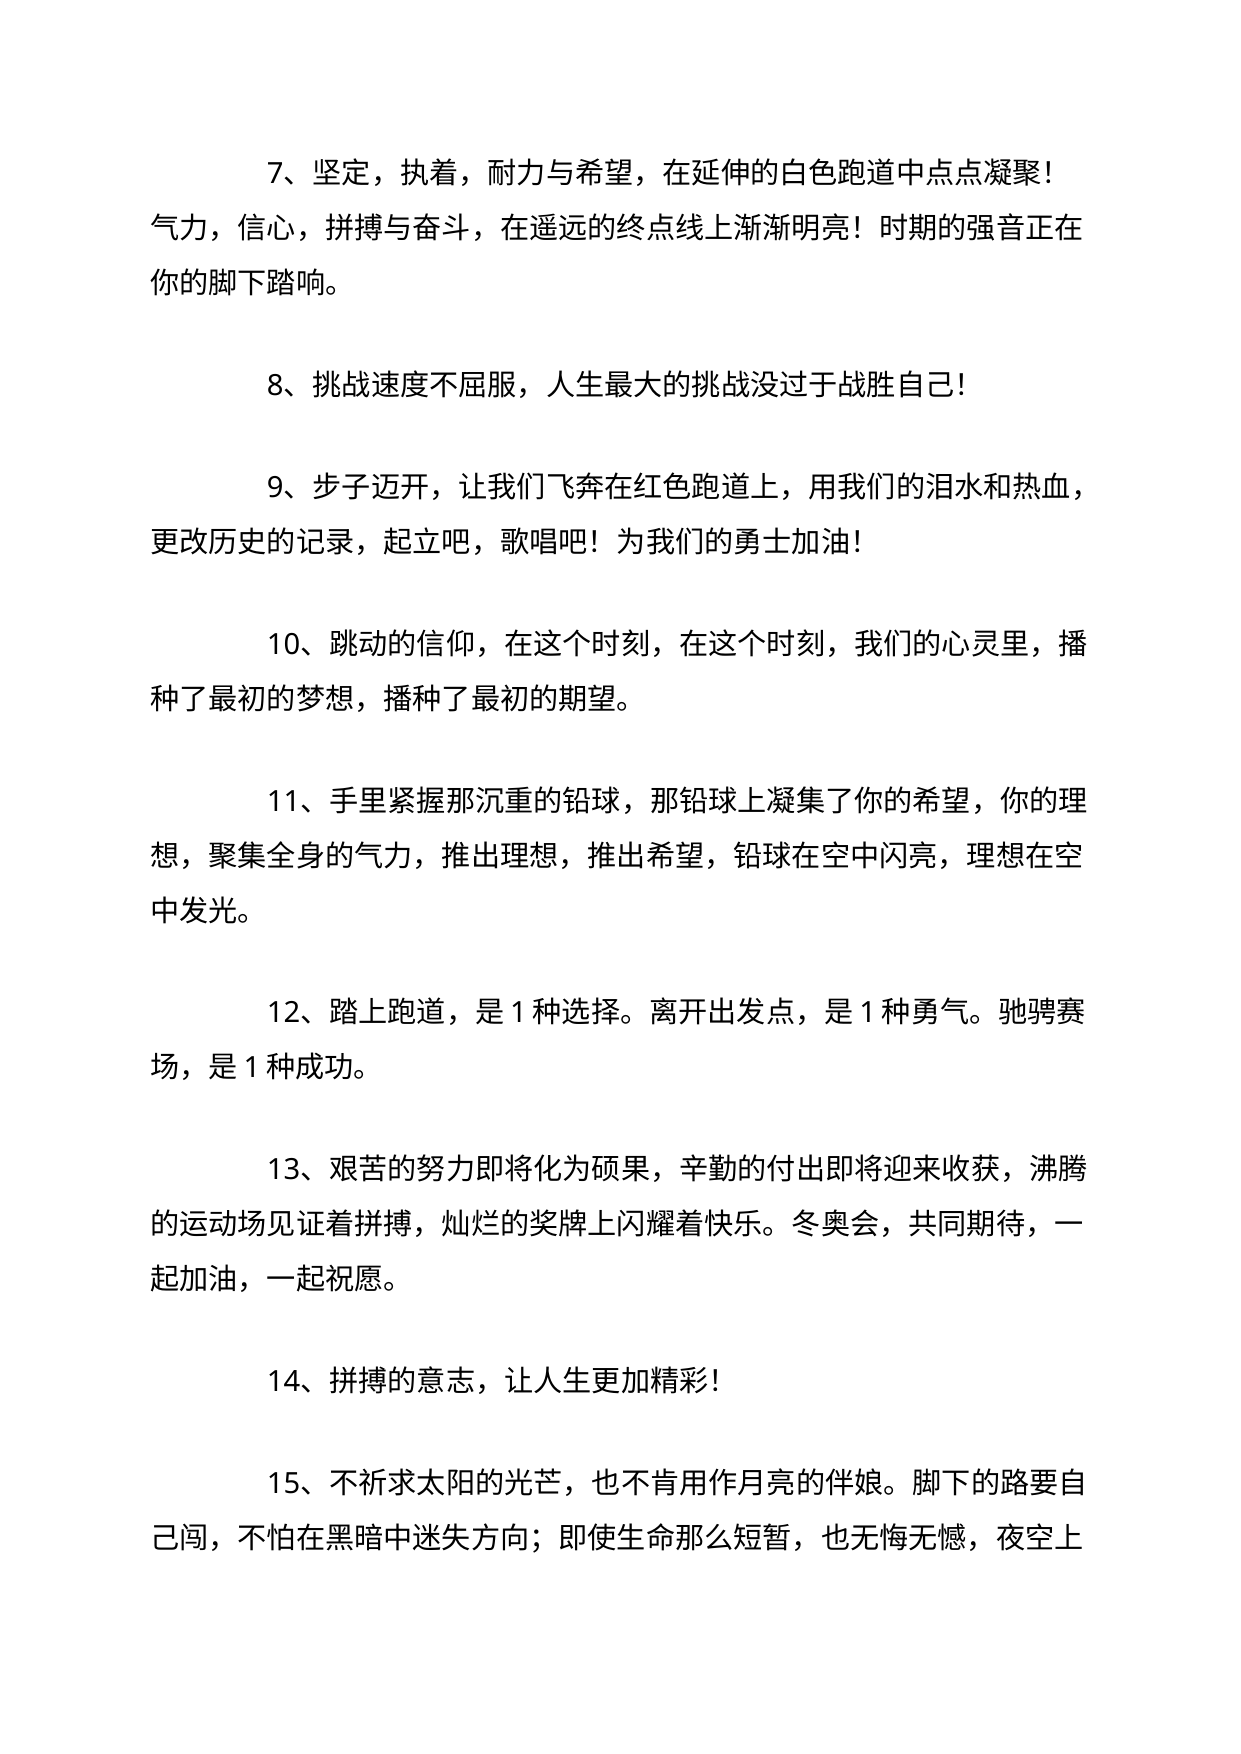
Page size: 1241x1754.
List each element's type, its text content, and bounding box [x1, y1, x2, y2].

text 14、拼搏的意志，让人生更加精彩！ [150, 1357, 1090, 1400]
text 9、步子迈开，让我们飞奔在红色跑道上，用我们的泪水和热血，更改历史的记录，起立吧，歌唱吧！为我们的勇士加油！ [150, 464, 1090, 561]
text 7、坚定，执着，耐力与希望，在延伸的白色跑道中点点凝聚！气力，信心，拼搏与奋斗，在遥远的终点线上渐渐明亮！时期的强音正在你的脚下踏响。 [150, 150, 1090, 302]
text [150, 1459, 1090, 1557]
text 12、踏上跑道，是1种选择。离开出发点，是1种勇气。驰骋赛场，是1种成功。 [150, 989, 1090, 1086]
text 8、挑战速度不屈服，人生最大的挑战没过于战胜自己！ [150, 362, 1090, 404]
text 11、手里紧握那沉重的铅球，那铅球上凝集了你的希望，你的理想，聚集全身的气力，推出理想，推出希望，铅球在空中闪亮，理想在空中发光。 [150, 777, 1090, 929]
text 13、艰苦的努力即将化为硕果，辛勤的付出即将迎来收获，沸腾的运动场见证着拼搏，灿烂的奖牌上闪耀着快乐。冬奥会，共同期待，一起加油，一起祝愿。 [150, 1146, 1090, 1298]
text 10、跳动的信仰，在这个时刻，在这个时刻，我们的心灵里，播种了最初的梦想，播种了最初的期望。 [150, 620, 1090, 718]
